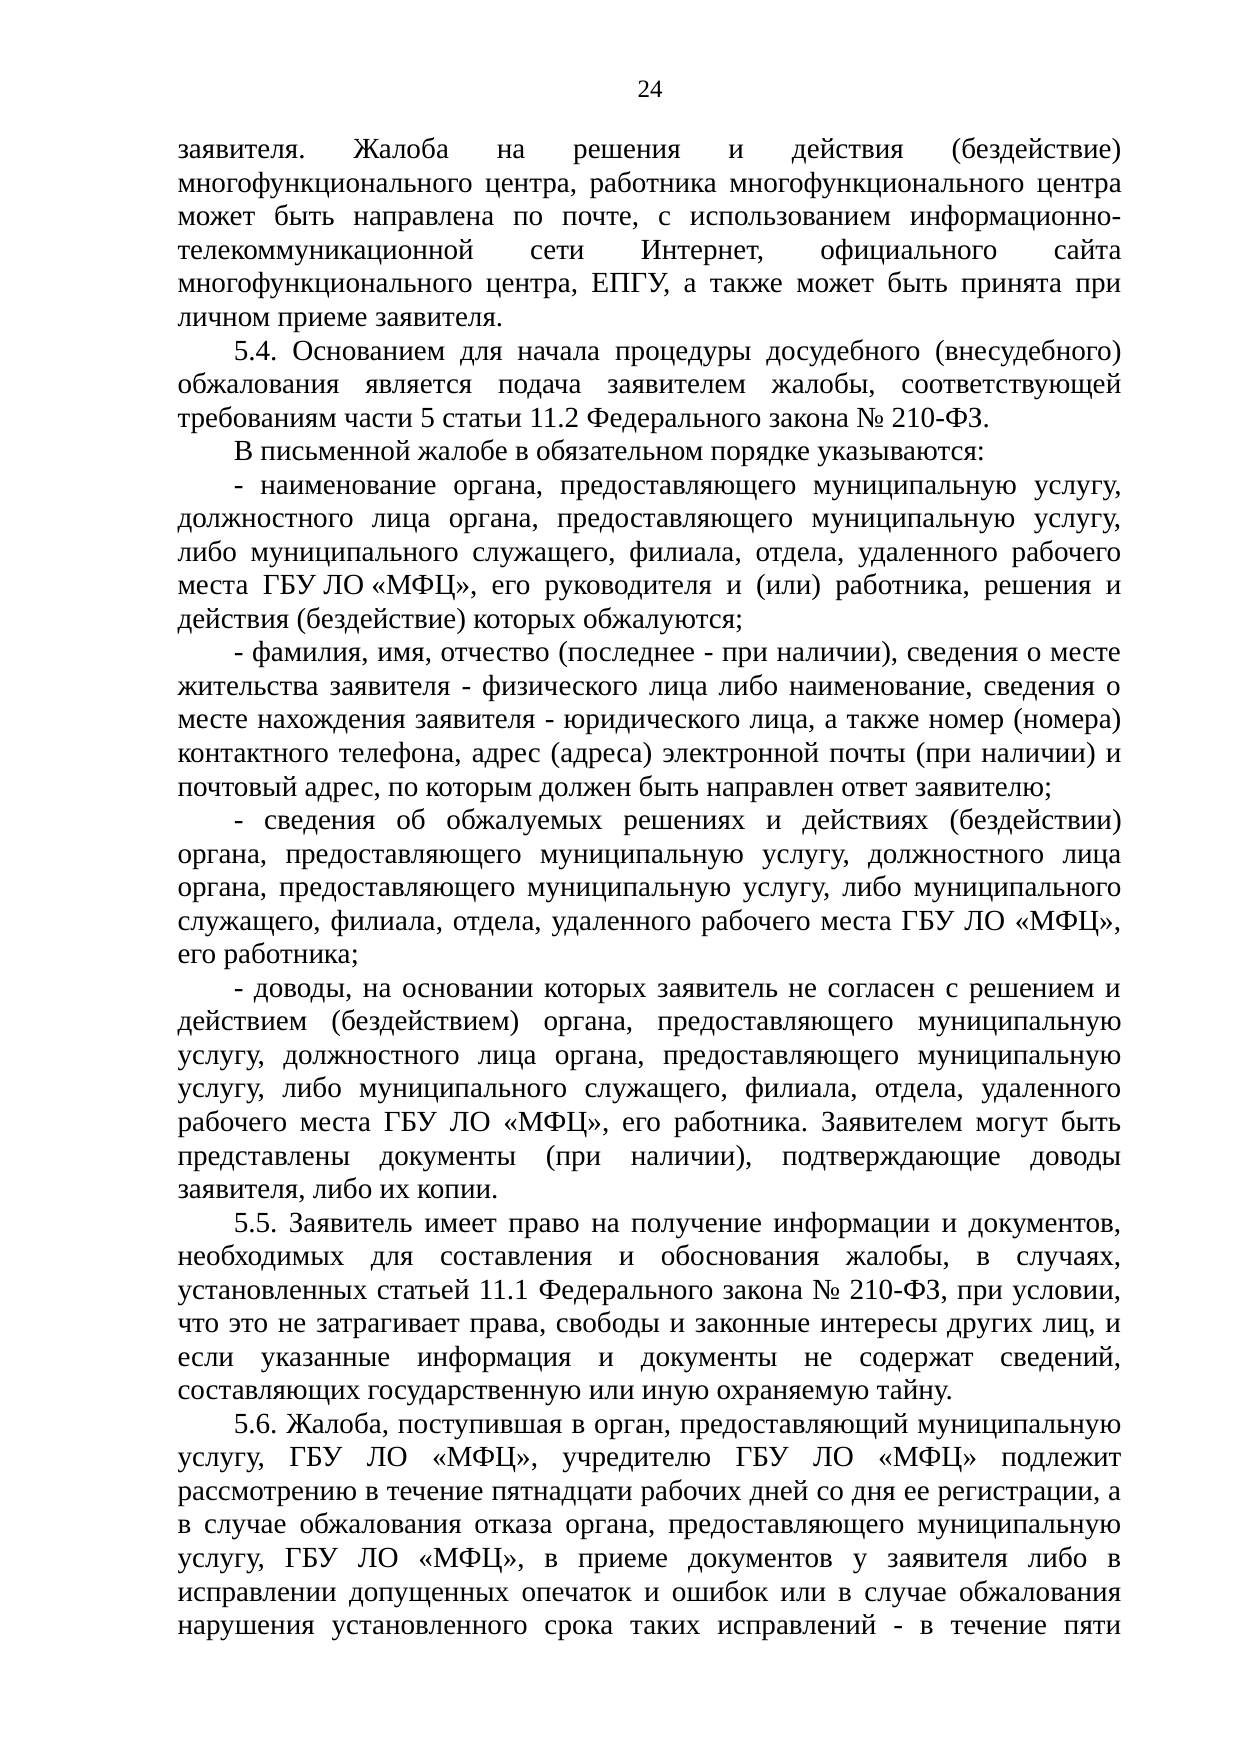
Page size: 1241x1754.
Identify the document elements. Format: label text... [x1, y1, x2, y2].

text 5.4. Основанием для начала процедуры досудебного (внесудебного) обжалования является подача заявителем жалобы, соответствующей требованиям части 5 статьи 11.2 Федерального закона № 210-ФЗ. [177, 333, 1122, 433]
text - фамилия, имя, отчество (последнее - при наличии), сведения о месте жительства заявителя - физического лица либо наименование, сведения о месте нахождения заявителя - юридического лица, а также номер (номера) контактного телефона, адрес (адреса) электронной почты (при наличии) и почтовый адрес, по которым должен быть направлен ответ заявителю; [177, 634, 1122, 802]
text 5.5. Заявитель имеет право на получение информации и документов, необходимых для составления и обоснования жалобы, в случаях, установленных статьей 11.1 Федерального закона № 210-ФЗ, при условии, что это не затрагивает права, свободы и законные интересы других лиц, и если указанные информация и документы не содержат сведений, составляющих государственную или иную охраняемую тайну. [177, 1205, 1122, 1406]
text - наименование органа, предоставляющего муниципальную услугу, должностного лица органа, предоставляющего муниципальную услугу, либо муниципального служащего, филиала, отдела, удаленного рабочего места ГБУ ЛО «МФЦ», его руководителя и (или) работника, решения и действия (бездействие) которых обжалуются; [177, 467, 1122, 634]
text - сведения об обжалуемых решениях и действиях (бездействии) органа, предоставляющего муниципальную услугу, должностного лица органа, предоставляющего муниципальную услугу, либо муниципального служащего, филиала, отдела, удаленного рабочего места ГБУ ЛО «МФЦ», его работника; [177, 802, 1122, 970]
text - доводы, на основании которых заявитель не согласен с решением и действием (бездействием) органа, предоставляющего муниципальную услугу, должностного лица органа, предоставляющего муниципальную услугу, либо муниципального служащего, филиала, отдела, удаленного рабочего места ГБУ ЛО «МФЦ», его работника. Заявителем могут быть представлены документы (при наличии), подтверждающие доводы заявителя, либо их копии. [177, 970, 1122, 1205]
text В письменной жалобе в обязательном порядке указываются: [177, 433, 1122, 467]
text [177, 1406, 1122, 1641]
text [177, 131, 1122, 333]
